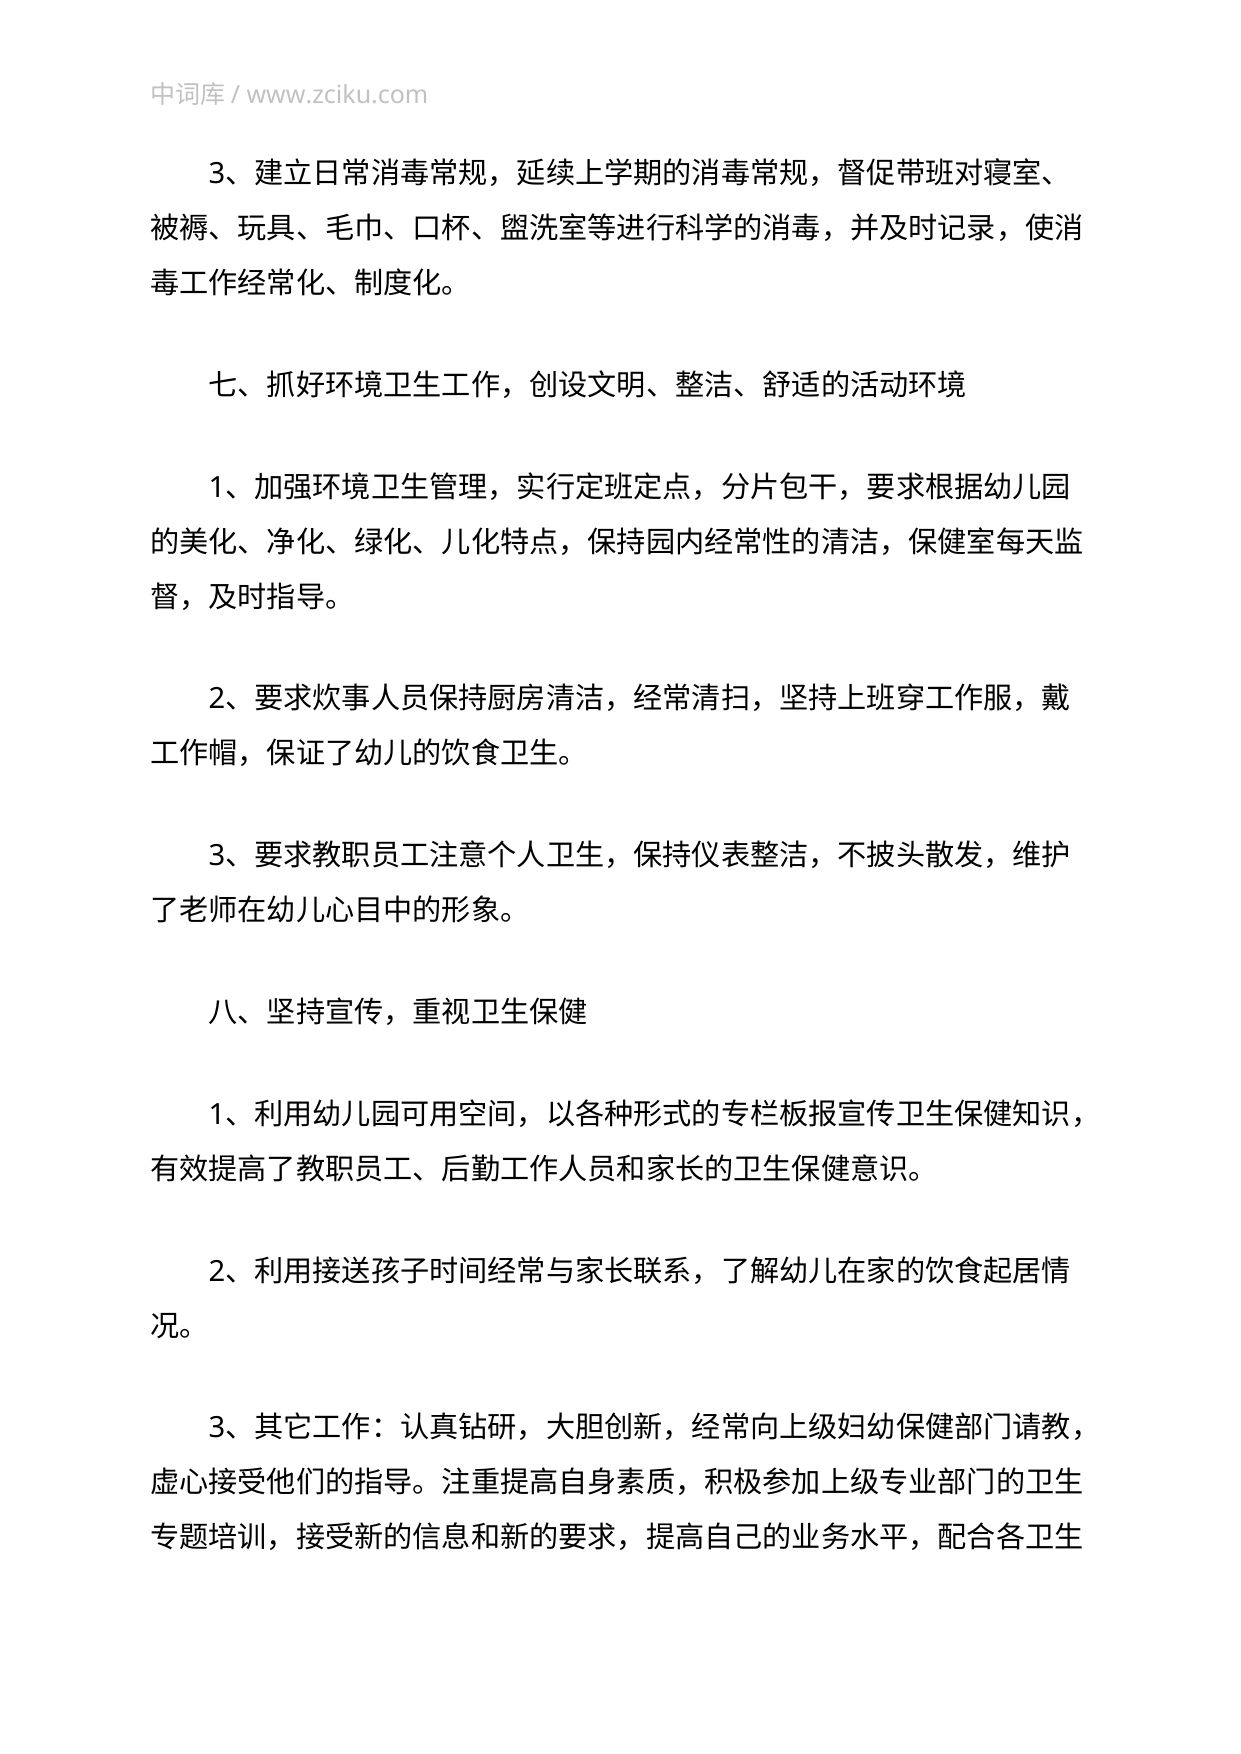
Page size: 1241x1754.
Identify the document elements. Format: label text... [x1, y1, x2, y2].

text 2、利用接送孩子时间经常与家长联系，了解幼儿在家的饮食起居情况。 [150, 1247, 1090, 1344]
text 3、建立日常消毒常规，延续上学期的消毒常规，督促带班对寝室、被褥、玩具、毛巾、口杯、盥洗室等进行科学的消毒，并及时记录，使消毒工作经常化、制度化。 [150, 150, 1090, 302]
text 2、要求炊事人员保持厨房清洁，经常清扫，坚持上班穿工作服，戴工作帽，保证了幼儿的饮食卫生。 [150, 675, 1090, 772]
text 七、抓好环境卫生工作，创设文明、整洁、舒适的活动环境 [150, 362, 1090, 404]
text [150, 1404, 1090, 1556]
text 八、坚持宣传，重视卫生保健 [150, 989, 1090, 1031]
text 1、加强环境卫生管理，实行定班定点，分片包干，要求根据幼儿园的美化、净化、绿化、儿化特点，保持园内经常性的清洁，保健室每天监督，及时指导。 [150, 463, 1090, 616]
text 3、要求教职员工注意个人卫生，保持仪表整洁，不披头散发，维护了老师在幼儿心目中的形象。 [150, 832, 1090, 929]
text 1、利用幼儿园可用空间，以各种形式的专栏板报宣传卫生保健知识，有效提高了教职员工、后勤工作人员和家长的卫生保健意识。 [150, 1090, 1090, 1188]
